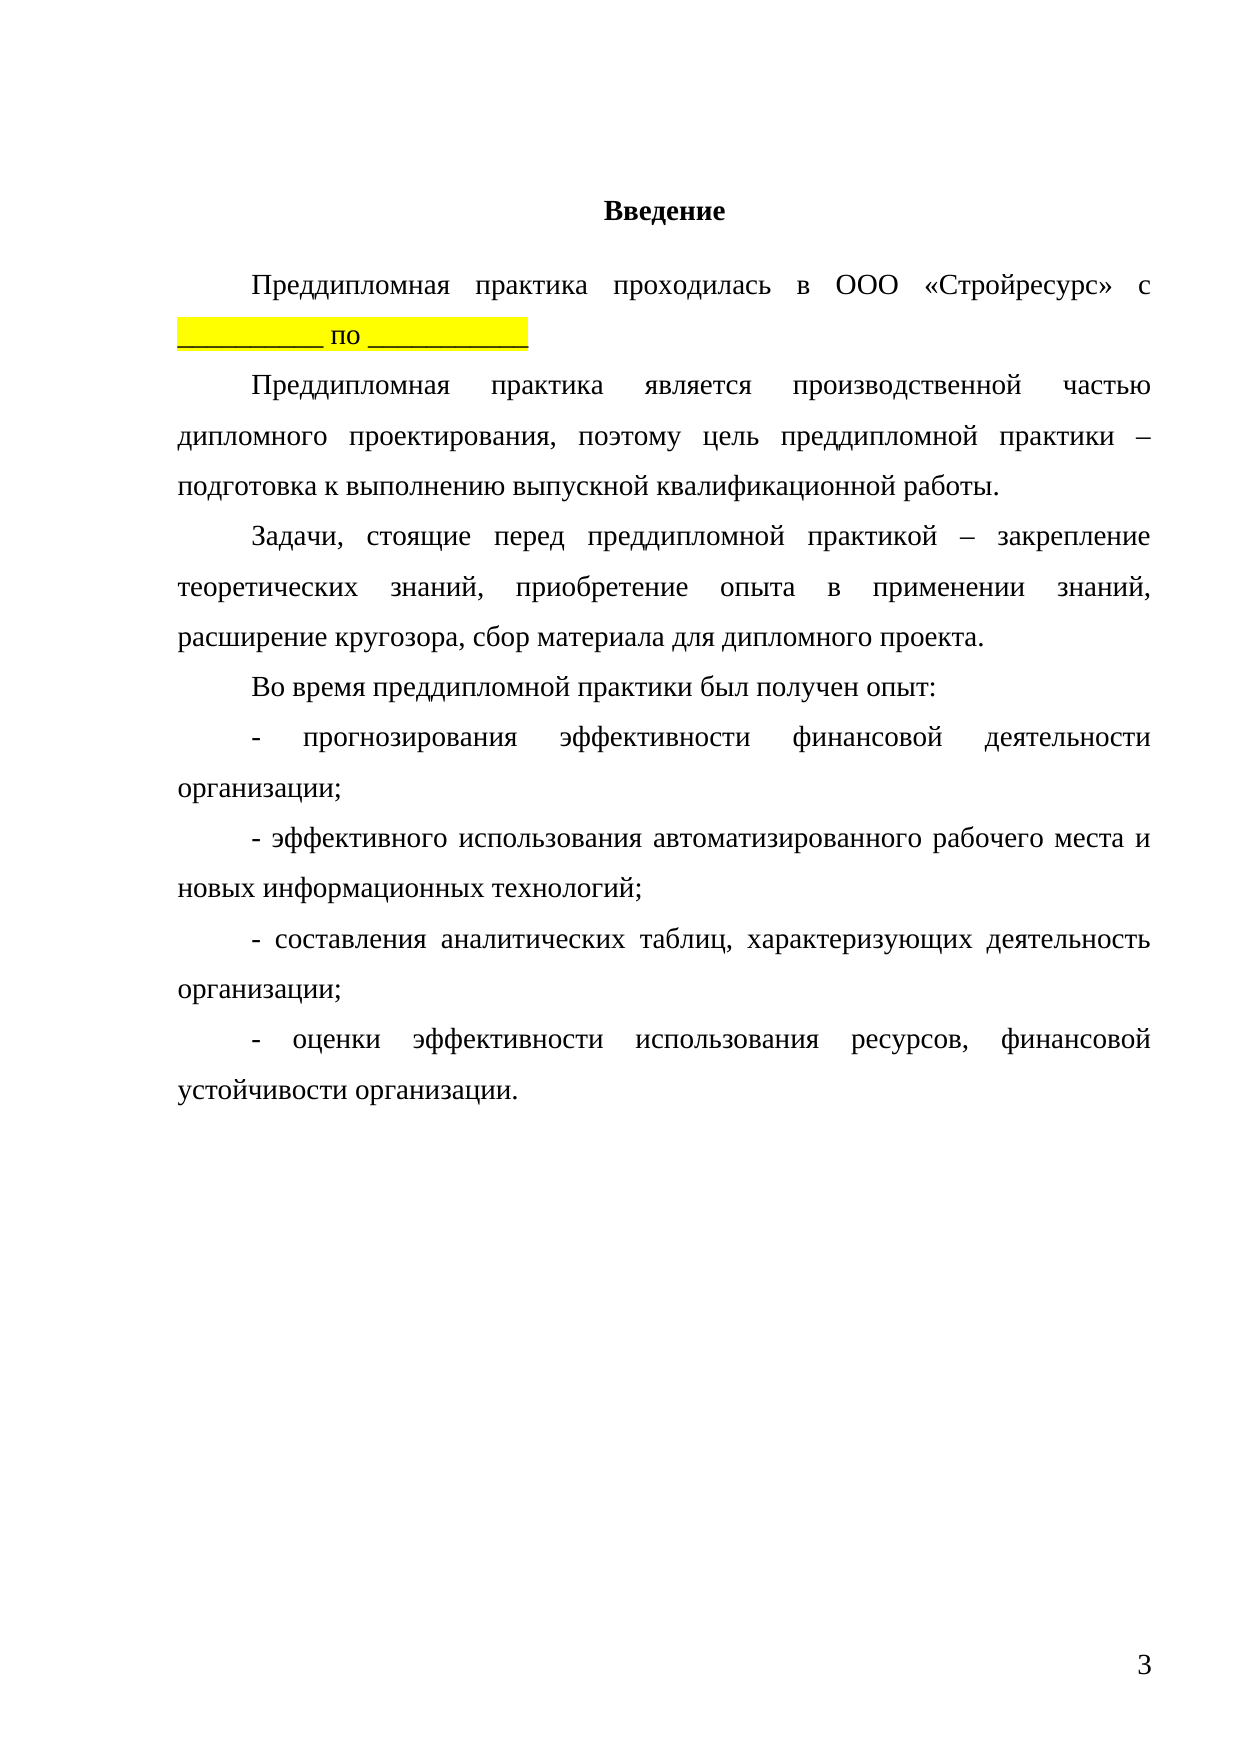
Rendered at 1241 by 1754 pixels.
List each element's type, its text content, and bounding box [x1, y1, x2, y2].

text - прогнозирования эффективности финансовой деятельности организации; [177, 719, 1152, 803]
text - составления аналитических таблиц, характеризующих деятельность организации; [177, 921, 1152, 1005]
text - эффективного использования автоматизированного рабочего места и новых информационных технологий; [177, 820, 1152, 904]
text - оценки эффективности использования ресурсов, финансовой устойчивости организации. [177, 1021, 1152, 1105]
text Преддипломная практика является производственной частью дипломного проектирования, поэтому цель преддипломной практики – подготовка к выполнению выпускной квалификационной работы. [177, 367, 1152, 502]
text Во время преддипломной практики был получен опыт: [177, 669, 1152, 703]
text Преддипломная практика проходилась в ООО «Стройресурс» с __________ по ___________ [177, 267, 1152, 351]
subtitle Введение [177, 193, 1152, 227]
text Задачи, стоящие перед преддипломной практикой – закрепление теоретических знаний, приобретение опыта в применении знаний, расширение кругозора, сбор материала для дипломного проекта. [177, 518, 1152, 652]
